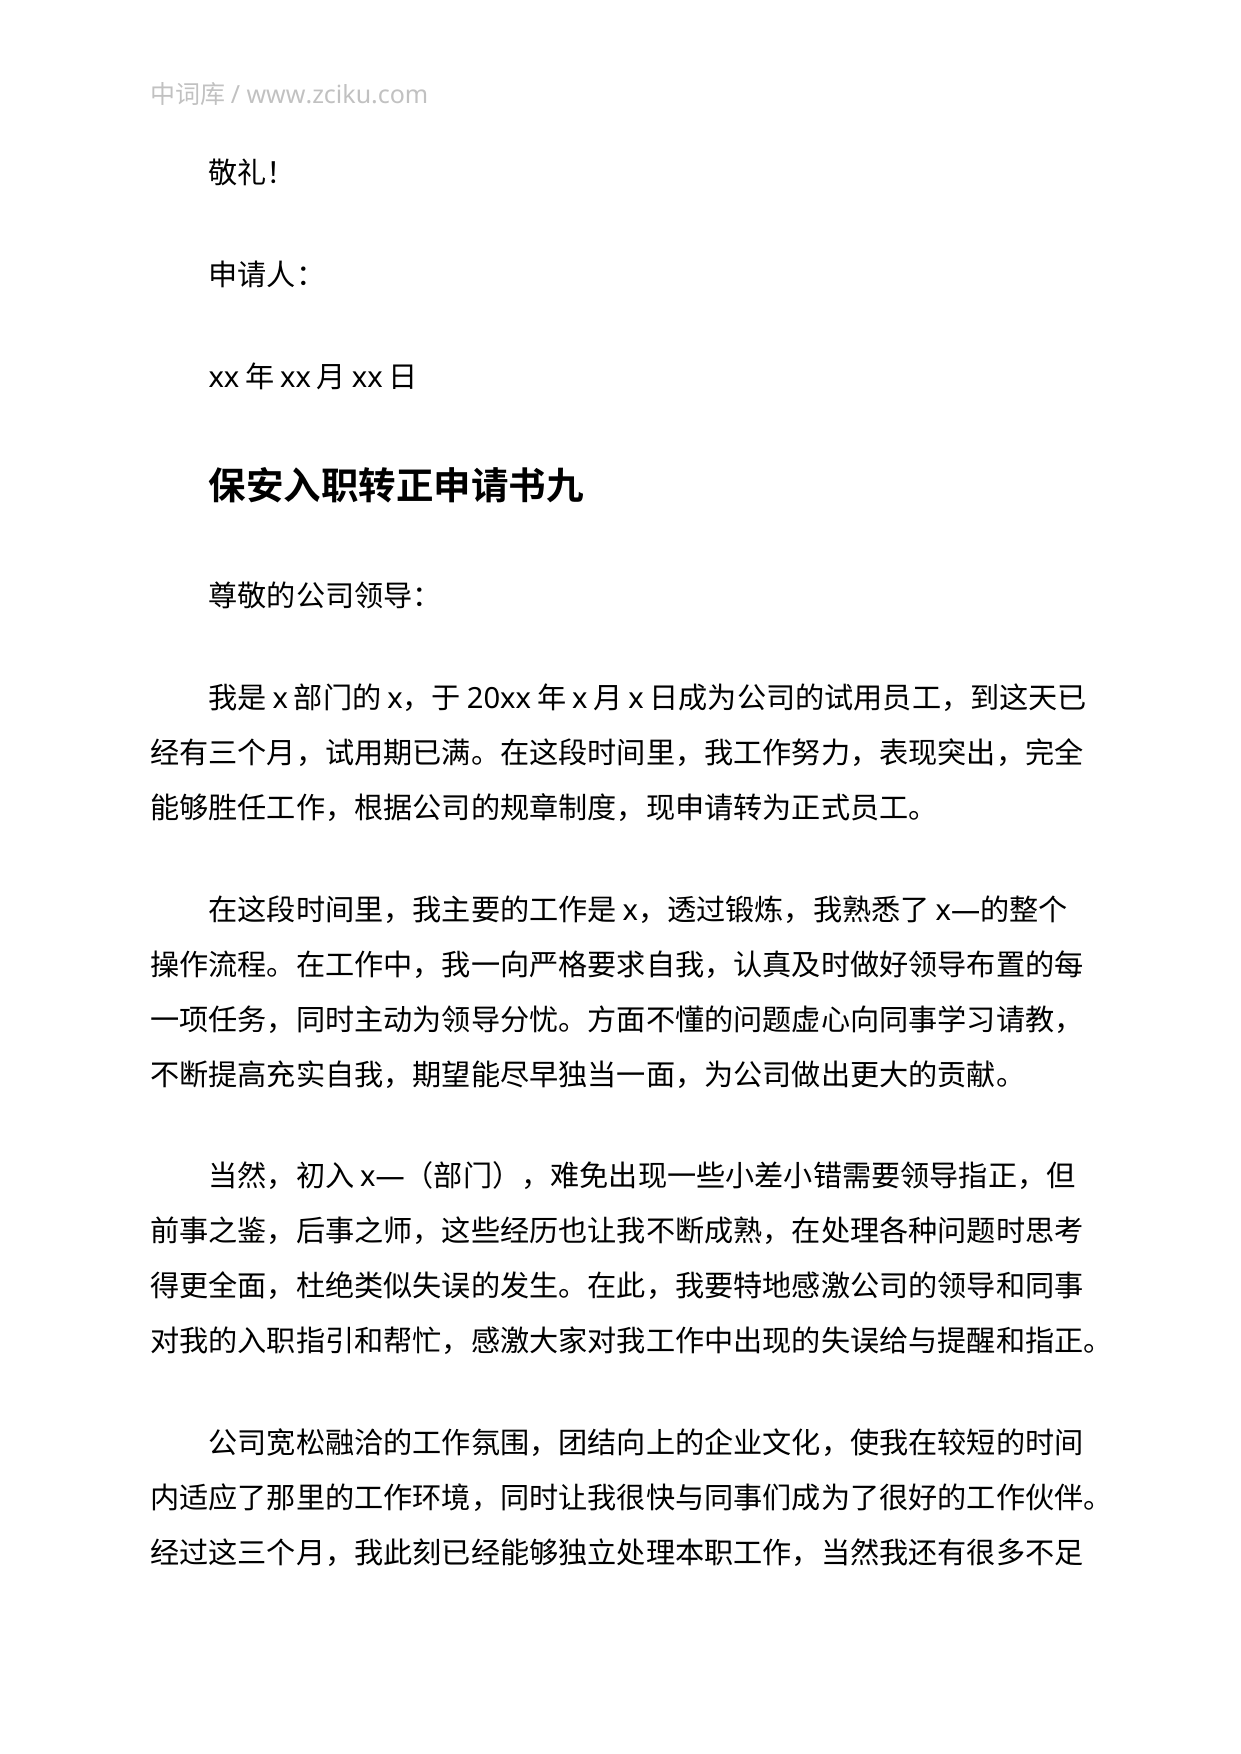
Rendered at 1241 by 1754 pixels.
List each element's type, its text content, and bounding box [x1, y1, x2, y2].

text 我是x部门的x，于20xx年x月x日成为公司的试用员工，到这天已经有三个月，试用期已满。在这段时间里，我工作努力，表现突出，完全能够胜任工作，根据公司的规章制度，现申请转为正式员工。 [150, 675, 1090, 827]
text 申请人： [150, 252, 1090, 294]
text 保安入职转正申请书九 [150, 456, 1090, 510]
text 尊敬的公司领导： [150, 573, 1090, 615]
text 在这段时间里，我主要的工作是x，透过锻炼，我熟悉了x—的整个操作流程。在工作中，我一向严格要求自我，认真及时做好领导布置的每一项任务，同时主动为领导分忧。方面不懂的问题虚心向同事学习请教，不断提高充实自我，期望能尽早独当一面，为公司做出更大的贡献。 [150, 886, 1090, 1093]
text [150, 1419, 1090, 1572]
text 敬礼！ [150, 150, 1090, 192]
text xx年xx月xx日 [150, 353, 1090, 396]
text 当然，初入x—（部门），难免出现一些小差小错需要领导指正，但前事之鉴，后事之师，这些经历也让我不断成熟，在处理各种问题时思考得更全面，杜绝类似失误的发生。在此，我要特地感激公司的领导和同事对我的入职指引和帮忙，感激大家对我工作中出现的失误给与提醒和指正。 [150, 1153, 1090, 1360]
